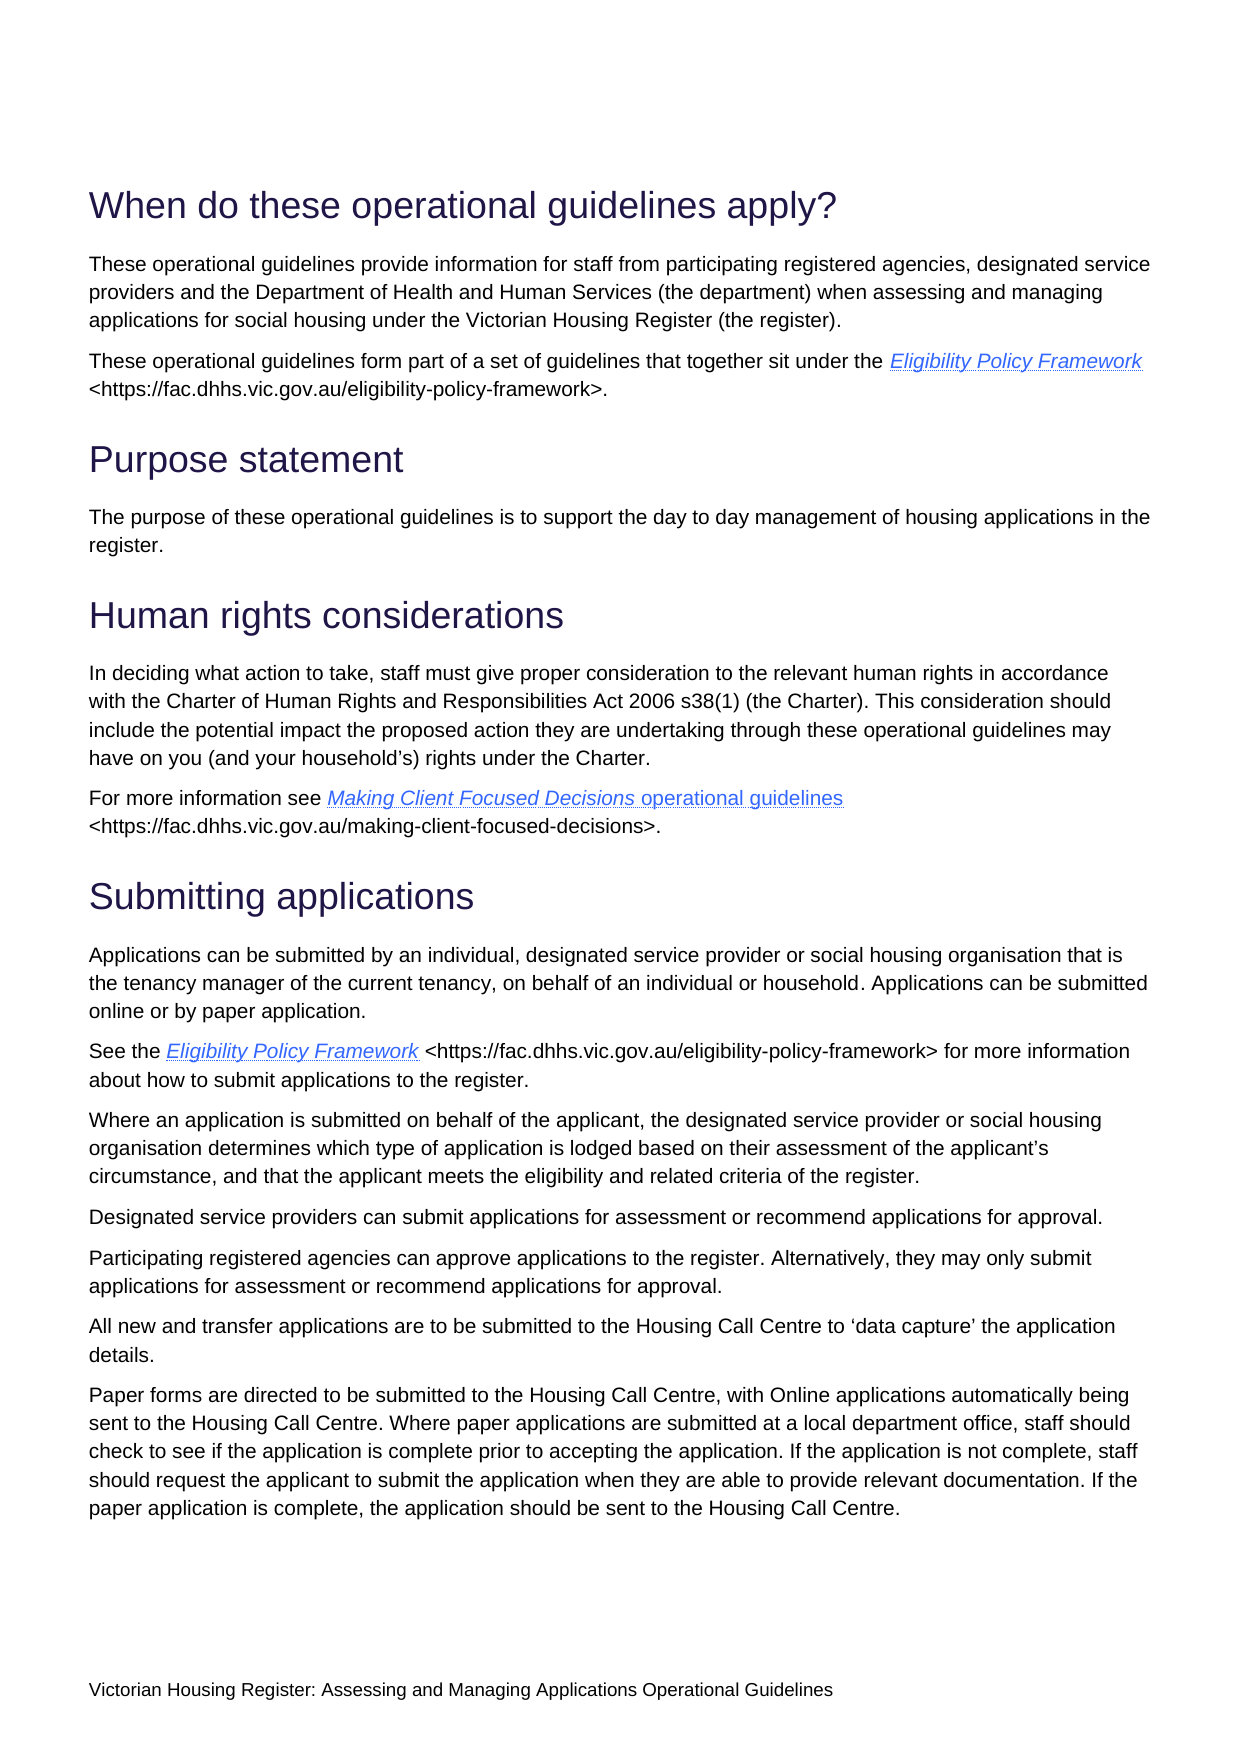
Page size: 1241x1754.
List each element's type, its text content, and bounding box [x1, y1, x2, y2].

text These operational guidelines provide information for staff from participating registered agencies, designated service providers and the Department of Health and Human Services (the department) when assessing and managing applications for social housing under the Victorian Housing Register (the register). [89, 248, 1152, 332]
text Where an application is submitted on behalf of the applicant, the designated service provider or social housing organisation determines which type of application is lodged based on their assessment of the applicant’s circumstance, and that the applicant meets the eligibility and related criteria of the register. [89, 1104, 1152, 1188]
text These operational guidelines form part of a set of guidelines that together sit under the Eligibility Policy Framework <https://fac.dhhs.vic.gov.au/eligibility-policy-framework>. [89, 344, 1152, 401]
text The purpose of these operational guidelines is to support the day to day management of housing applications in the register. [89, 501, 1152, 557]
text Participating registered agencies can approve applications to the register. Alternatively, they may only submit applications for assessment or recommend applications for approval. [89, 1241, 1152, 1298]
text Applications can be submitted by an individual, designated service provider or social housing organisation that is the tenancy manager of the current tenancy, on behalf of an individual or household. Applications can be submitted online or by paper application. [89, 938, 1152, 1023]
subtitle Submitting applications [89, 872, 1152, 917]
subtitle When do these operational guidelines apply? [89, 181, 1152, 227]
text Designated service providers can submit applications for assessment or recommend applications for approval. [89, 1201, 1152, 1229]
text See the Eligibility Policy Framework <https://fac.dhhs.vic.gov.au/eligibility-policy-framework> for more information about how to submit applications to the register. [89, 1035, 1152, 1091]
text All new and transfer applications are to be submitted to the Housing Call Centre to ‘data capture’ the application details. [89, 1310, 1152, 1366]
text Paper forms are directed to be submitted to the Housing Call Centre, with Online applications automatically being sent to the Housing Call Centre. Where paper applications are submitted at a local department office, staff should check to see if the application is complete prior to accepting the application. If the application is not complete, staff should request the applicant to submit the application when they are able to provide relevant documentation. If the paper application is complete, the application should be sent to the Housing Call Centre. [89, 1379, 1152, 1519]
subtitle Human rights considerations [89, 590, 1152, 636]
text For more information see Making Client Focused Decisions operational guidelines <https://fac.dhhs.vic.gov.au/making-client-focused-decisions>. [89, 782, 1152, 838]
subtitle Purpose statement [89, 434, 1152, 480]
text In deciding what action to take, staff must give proper consideration to the relevant human rights in accordance with the Charter of Human Rights and Responsibilities Act 2006 s38(1) (the Charter). This consideration should include the potential impact the proposed action they are undertaking through these operational guidelines may have on you (and your household’s) rights under the Charter. [89, 657, 1152, 769]
